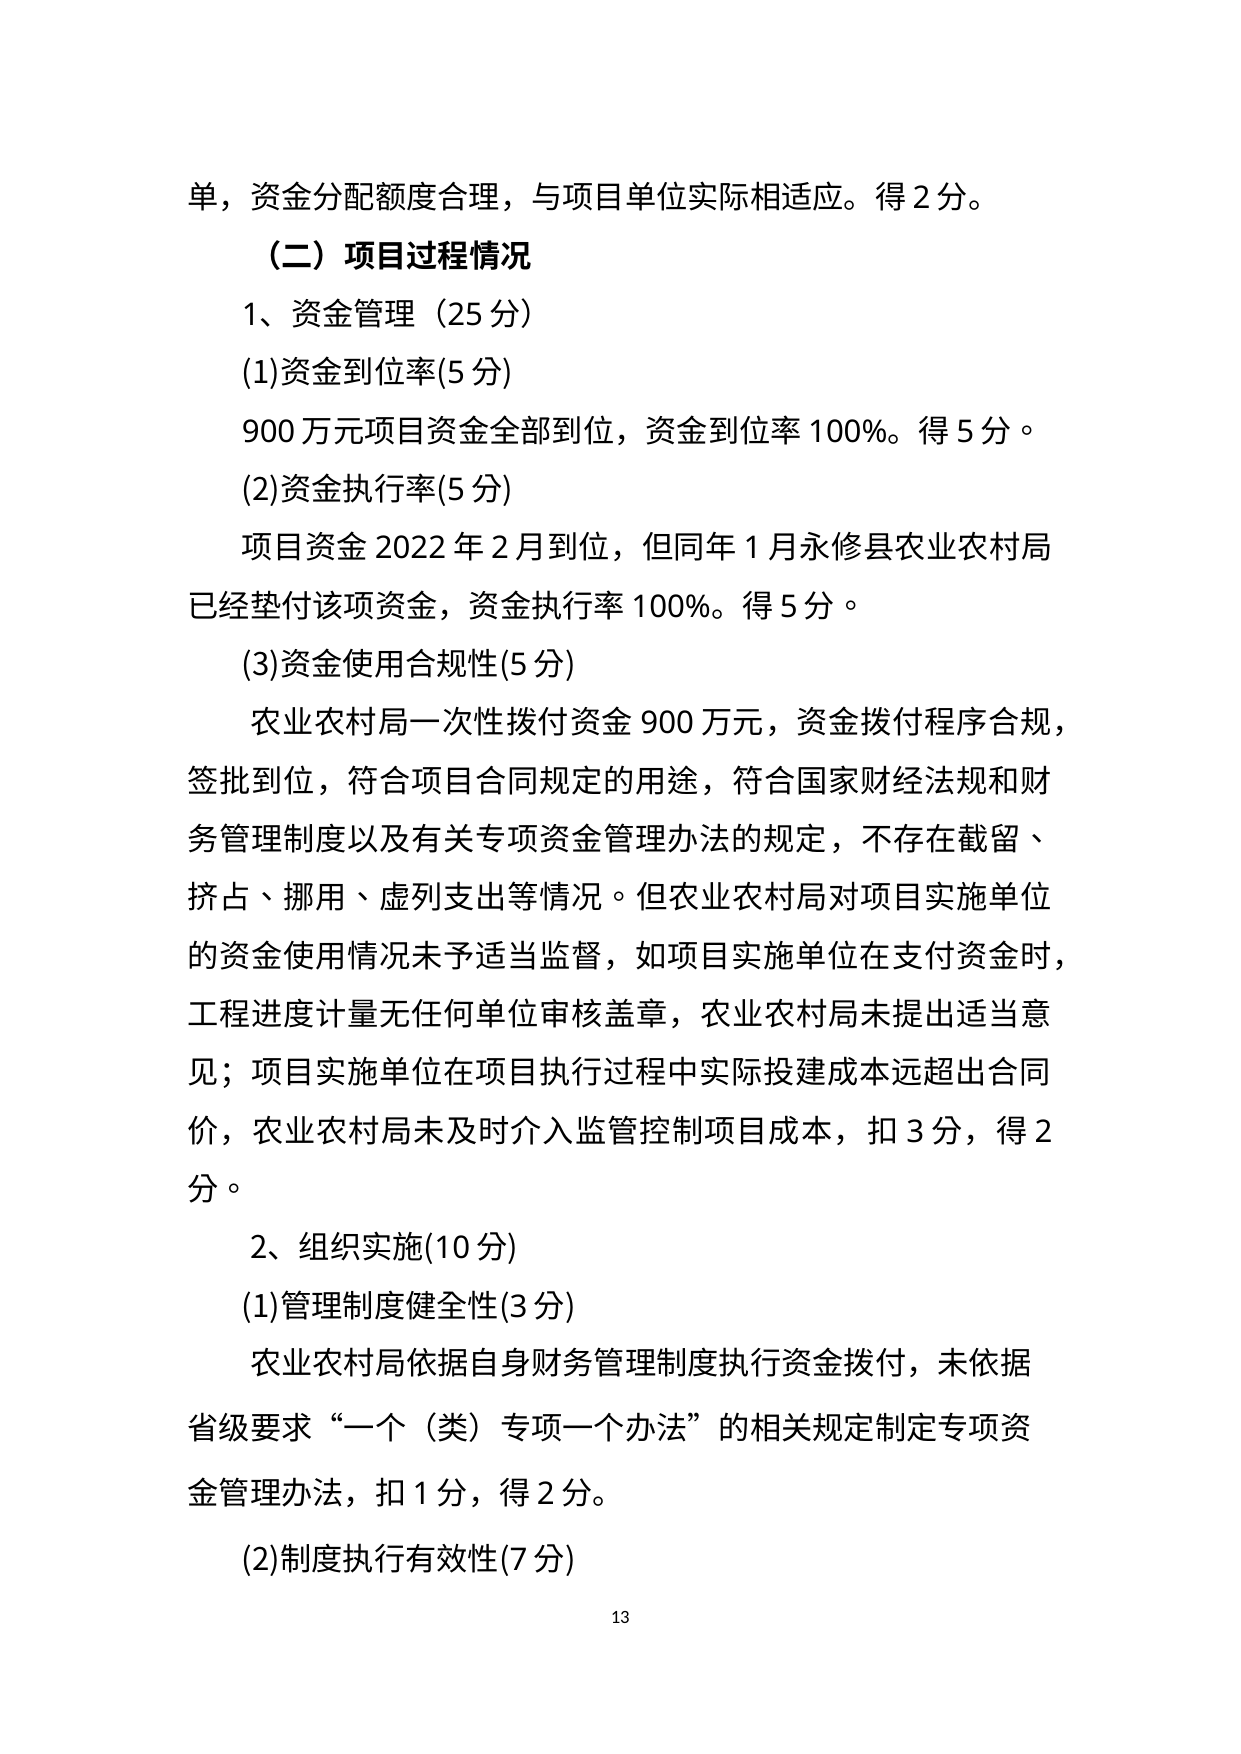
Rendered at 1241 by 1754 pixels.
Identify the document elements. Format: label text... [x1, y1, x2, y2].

text (3)资金使用合规性(5分) [187, 629, 1053, 687]
text (2)资金执行率(5分) [187, 454, 1053, 512]
text （二）项目过程情况 [187, 220, 1053, 279]
text (1)管理制度健全性(3分) [187, 1270, 1053, 1329]
text 项目资金2022年2月到位，但同年1月永修县农业农村局已经垫付该项资金，资金执行率100%。得5分。 [187, 512, 1053, 629]
text 900万元项目资金全部到位，资金到位率100%。得5分。 [187, 395, 1053, 454]
text (1)资金到位率(5分) [187, 337, 1053, 395]
text 农业农村局依据自身财务管理制度执行资金拨付，未依据省级要求“一个（类）专项一个办法”的相关规定制定专项资金管理办法，扣1分，得2分。 [187, 1329, 1053, 1524]
text 1、资金管理（25分） [187, 279, 1053, 337]
text 农业农村局一次性拨付资金900万元，资金拨付程序合规，签批到位，符合项目合同规定的用途，符合国家财经法规和财务管理制度以及有关专项资金管理办法的规定，不存在截留、挤占、挪用、虚列支出等情况。但农业农村局对项目实施单位的资金使用情况未予适当监督，如项目实施单位在支付资金时，工程进度计量无任何单位审核盖章，农业农村局未提出适当意见；项目实施单位在项目执行过程中实际投建成本远超出合同价，农业农村局未及时介入监管控制项目成本，扣3分，得2分。 [187, 687, 1053, 1212]
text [187, 162, 1053, 220]
text (2)制度执行有效性(7分) [187, 1524, 1053, 1582]
text 2、组织实施(10分) [187, 1212, 1053, 1270]
